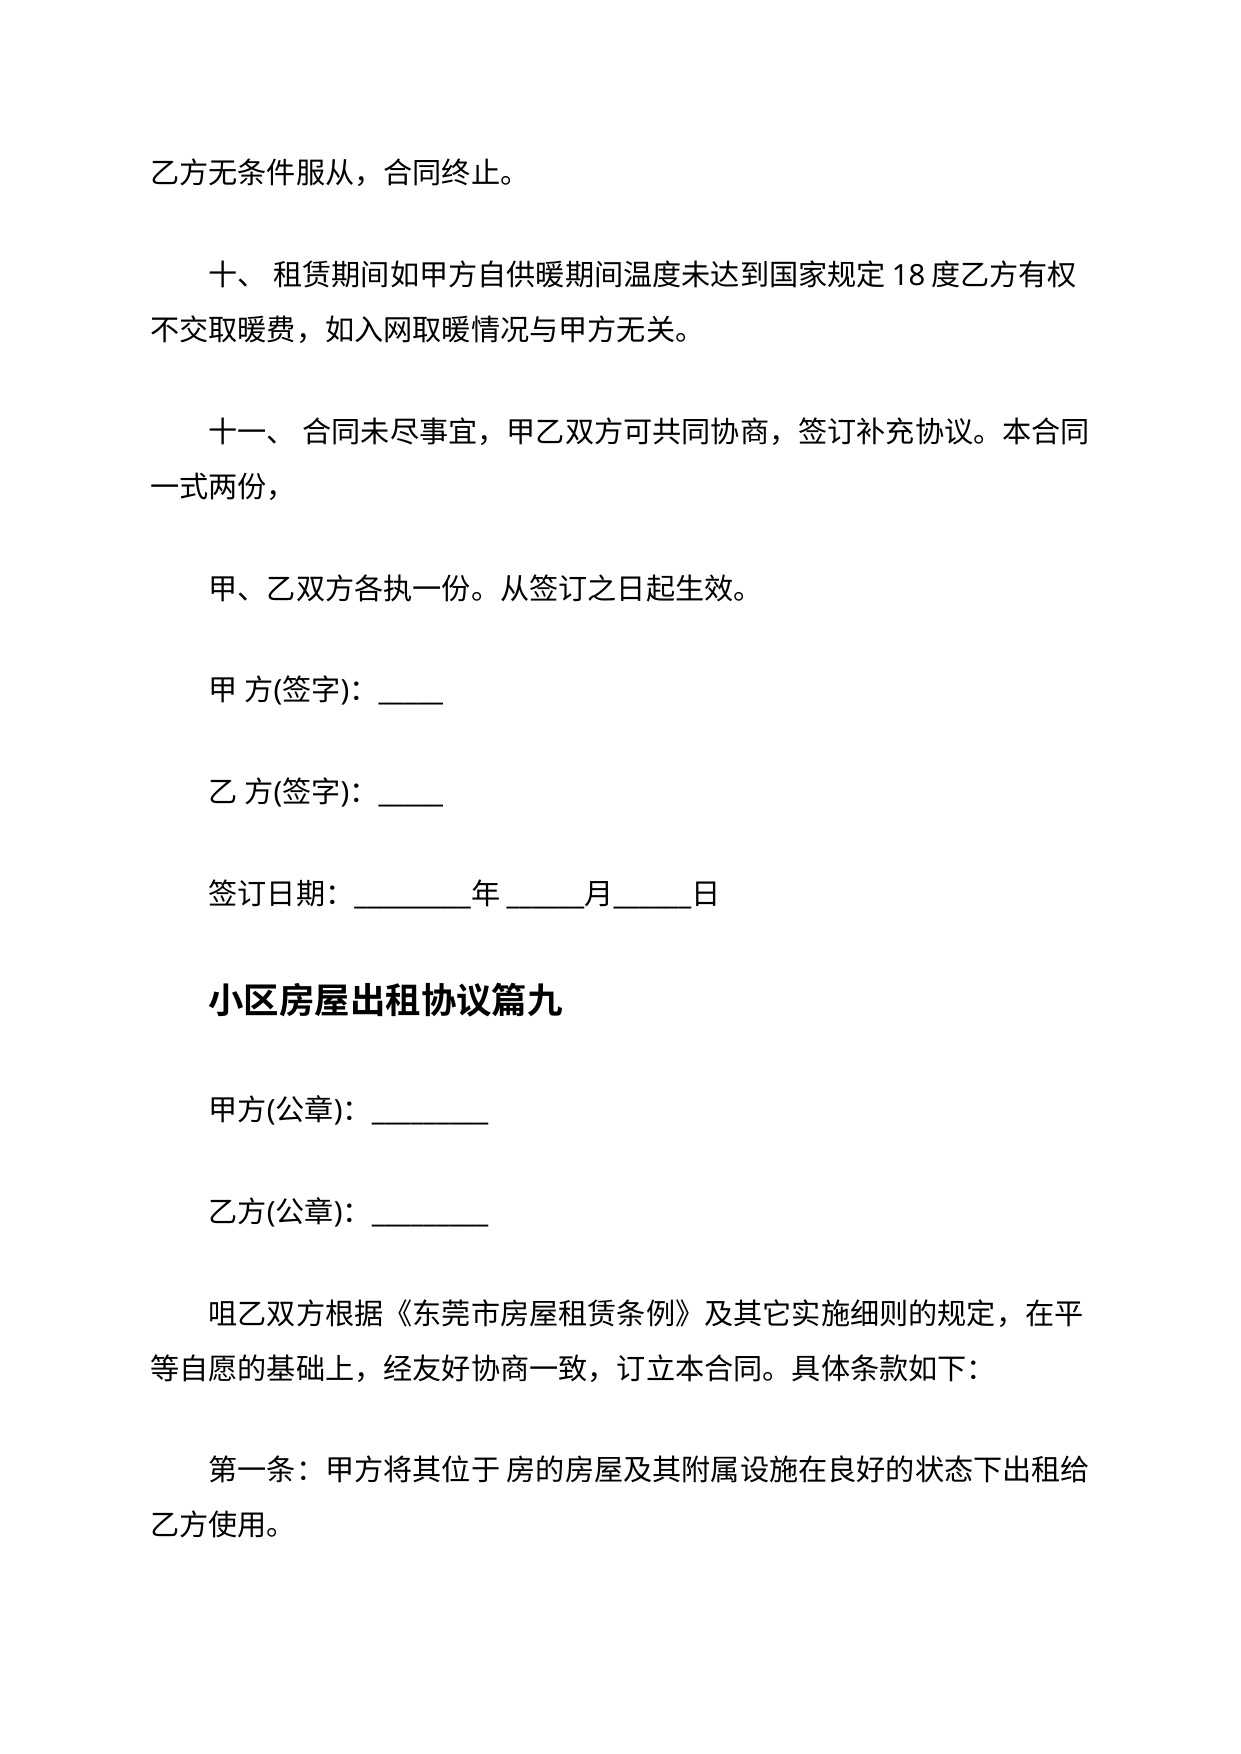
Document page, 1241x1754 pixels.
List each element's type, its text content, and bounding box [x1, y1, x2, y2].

text 签订日期：_________年 ______月______日 [150, 871, 1090, 913]
text 十一、 合同未尽事宜，甲乙双方可共同协商，签订补充协议。本合同一式两份， [150, 408, 1090, 506]
text 第一条：甲方将其位于 房的房屋及其附属设施在良好的状态下出租给乙方使用。 [150, 1447, 1090, 1544]
text 小区房屋出租协议篇九 [150, 973, 1090, 1024]
text 甲 方(签字)：_____ [150, 667, 1090, 709]
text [150, 150, 1090, 192]
text 乙方(公章)：_________ [150, 1188, 1090, 1231]
text 甲方(公章)：_________ [150, 1086, 1090, 1129]
text 咀乙双方根据《东莞市房屋租赁条例》及其它实施细则的规定，在平等自愿的基础上，经友好协商一致，订立本合同。具体条款如下： [150, 1290, 1090, 1387]
text 甲、乙双方各执一份。从签订之日起生效。 [150, 565, 1090, 607]
text 十、 租赁期间如甲方自供暖期间温度未达到国家规定18度乙方有权不交取暖费，如入网取暖情况与甲方无关。 [150, 252, 1090, 349]
text 乙 方(签字)：_____ [150, 769, 1090, 811]
